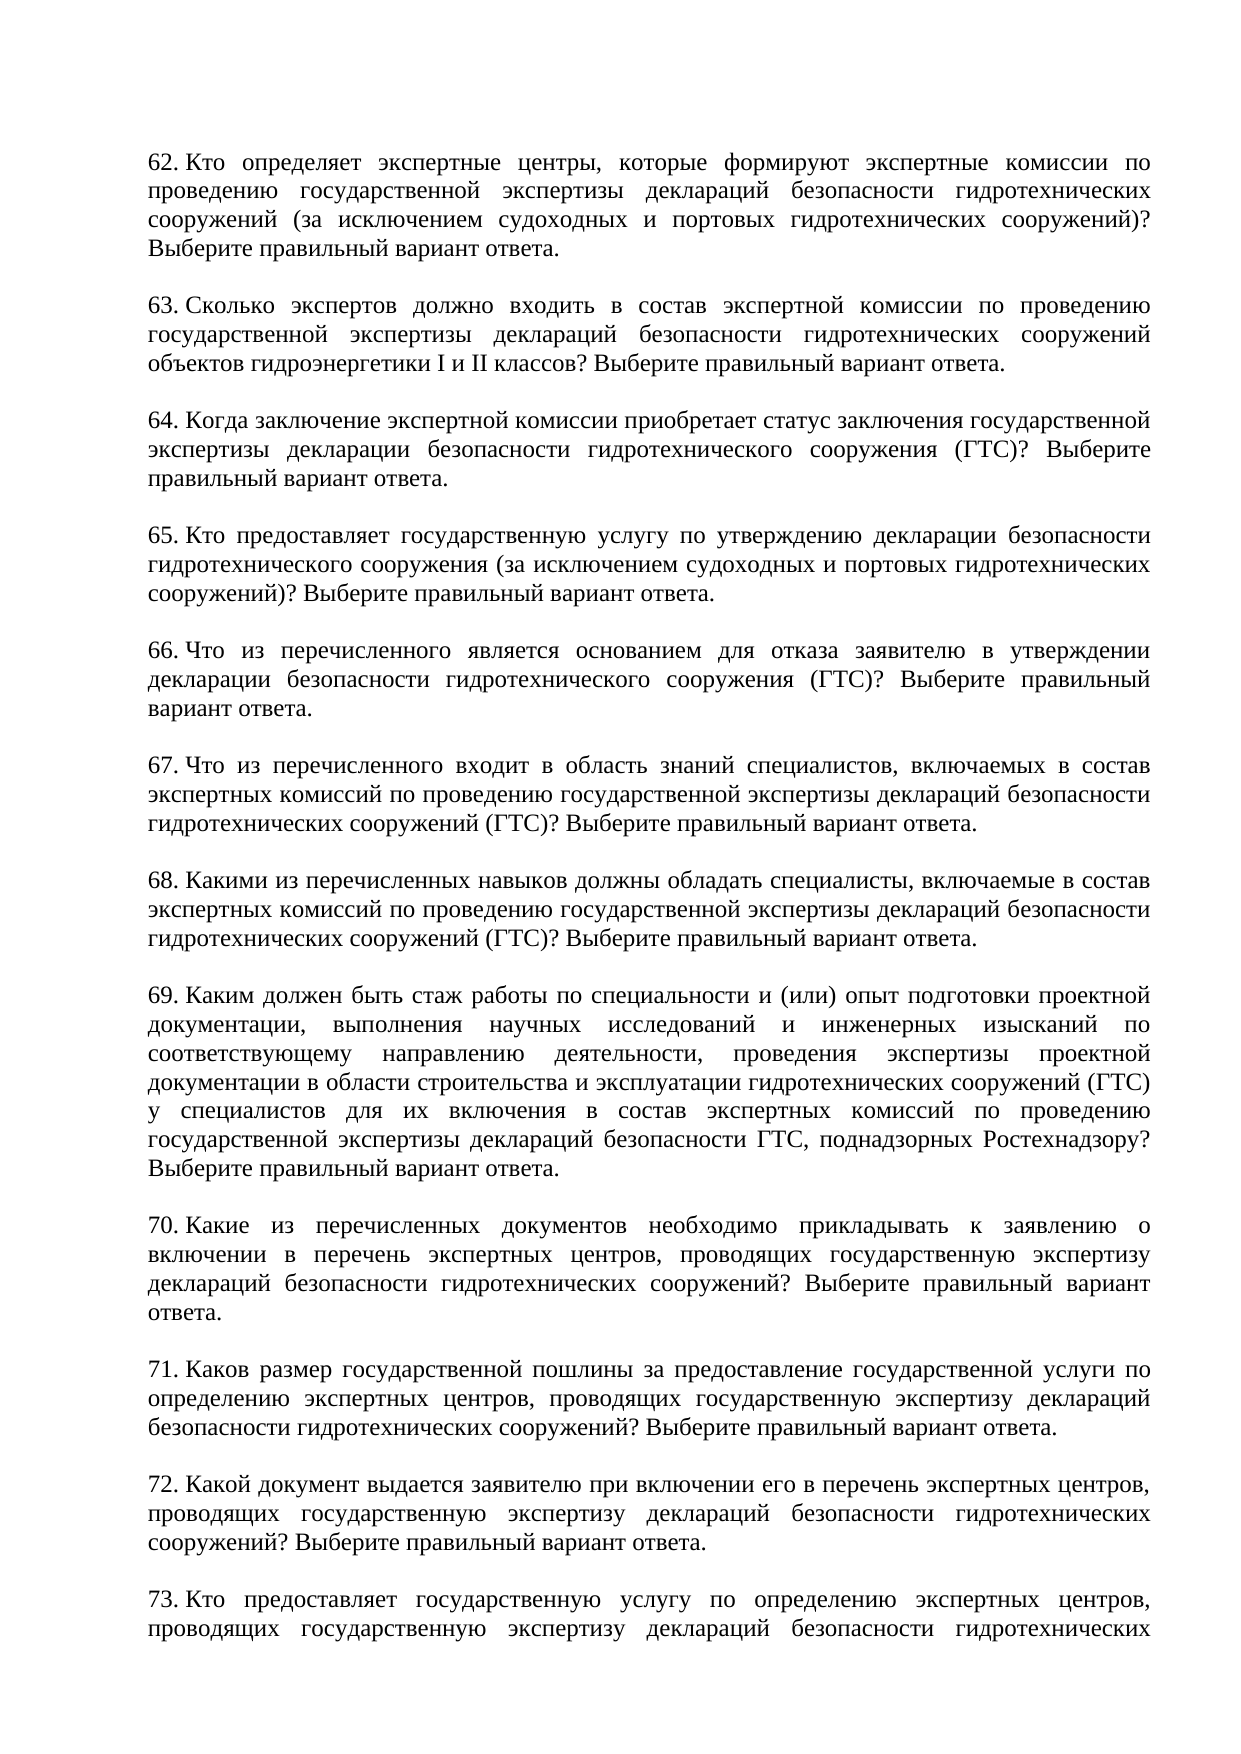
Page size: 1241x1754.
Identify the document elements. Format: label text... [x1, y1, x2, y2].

list Кто предоставляет государственную услугу по утверждению декларации безопасности гидротехнического сооружения (за исключением судоходных и портовых гидротехнических сооружений)? Выберите правильный вариант ответа. [148, 521, 1152, 607]
list Кто определяет экспертные центры, которые формируют экспертные комиссии по проведению государственной экспертизы деклараций безопасности гидротехнических сооружений (за исключением судоходных и портовых гидротехнических сооружений)? Выберите правильный вариант ответа. [148, 147, 1152, 262]
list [148, 1584, 1152, 1642]
list Что из перечисленного является основанием для отказа заявителю в утверждении декларации безопасности гидротехнического сооружения (ГТС)? Выберите правильный вариант ответа. [148, 636, 1152, 722]
list Что из перечисленного входит в область знаний специалистов, включаемых в состав экспертных комиссий по проведению государственной экспертизы деклараций безопасности гидротехнических сооружений (ГТС)? Выберите правильный вариант ответа. [148, 751, 1152, 837]
list Сколько экспертов должно входить в состав экспертной комиссии по проведению государственной экспертизы деклараций безопасности гидротехнических сооружений объектов гидроэнергетики I и II классов? Выберите правильный вариант ответа. [148, 291, 1152, 377]
list Какой документ выдается заявителю при включении его в перечень экспертных центров, проводящих государственную экспертизу деклараций безопасности гидротехнических сооружений? Выберите правильный вариант ответа. [148, 1469, 1152, 1556]
list Какими из перечисленных навыков должны обладать специалисты, включаемые в состав экспертных комиссий по проведению государственной экспертизы деклараций безопасности гидротехнических сооружений (ГТС)? Выберите правильный вариант ответа. [148, 866, 1152, 952]
list Какие из перечисленных документов необходимо прикладывать к заявлению о включении в перечень экспертных центров, проводящих государственную экспертизу деклараций безопасности гидротехнических сооружений? Выберите правильный вариант ответа. [148, 1211, 1152, 1326]
list Каким должен быть стаж работы по специальности и (или) опыт подготовки проектной документации, выполнения научных исследований и инженерных изысканий по соответствующему направлению деятельности, проведения экспертизы проектной документации в области строительства и эксплуатации гидротехнических сооружений (ГТС) у специалистов для их включения в состав экспертных комиссий по проведению государственной экспертизы деклараций безопасности ГТС, поднадзорных Ростехнадзору? Выберите правильный вариант ответа. [148, 981, 1152, 1182]
list Когда заключение экспертной комиссии приобретает статус заключения государственной экспертизы декларации безопасности гидротехнического сооружения (ГТС)? Выберите правильный вариант ответа. [148, 406, 1152, 492]
list Каков размер государственной пошлины за предоставление государственной услуги по определению экспертных центров, проводящих государственную экспертизу деклараций безопасности гидротехнических сооружений? Выберите правильный вариант ответа. [148, 1354, 1152, 1441]
